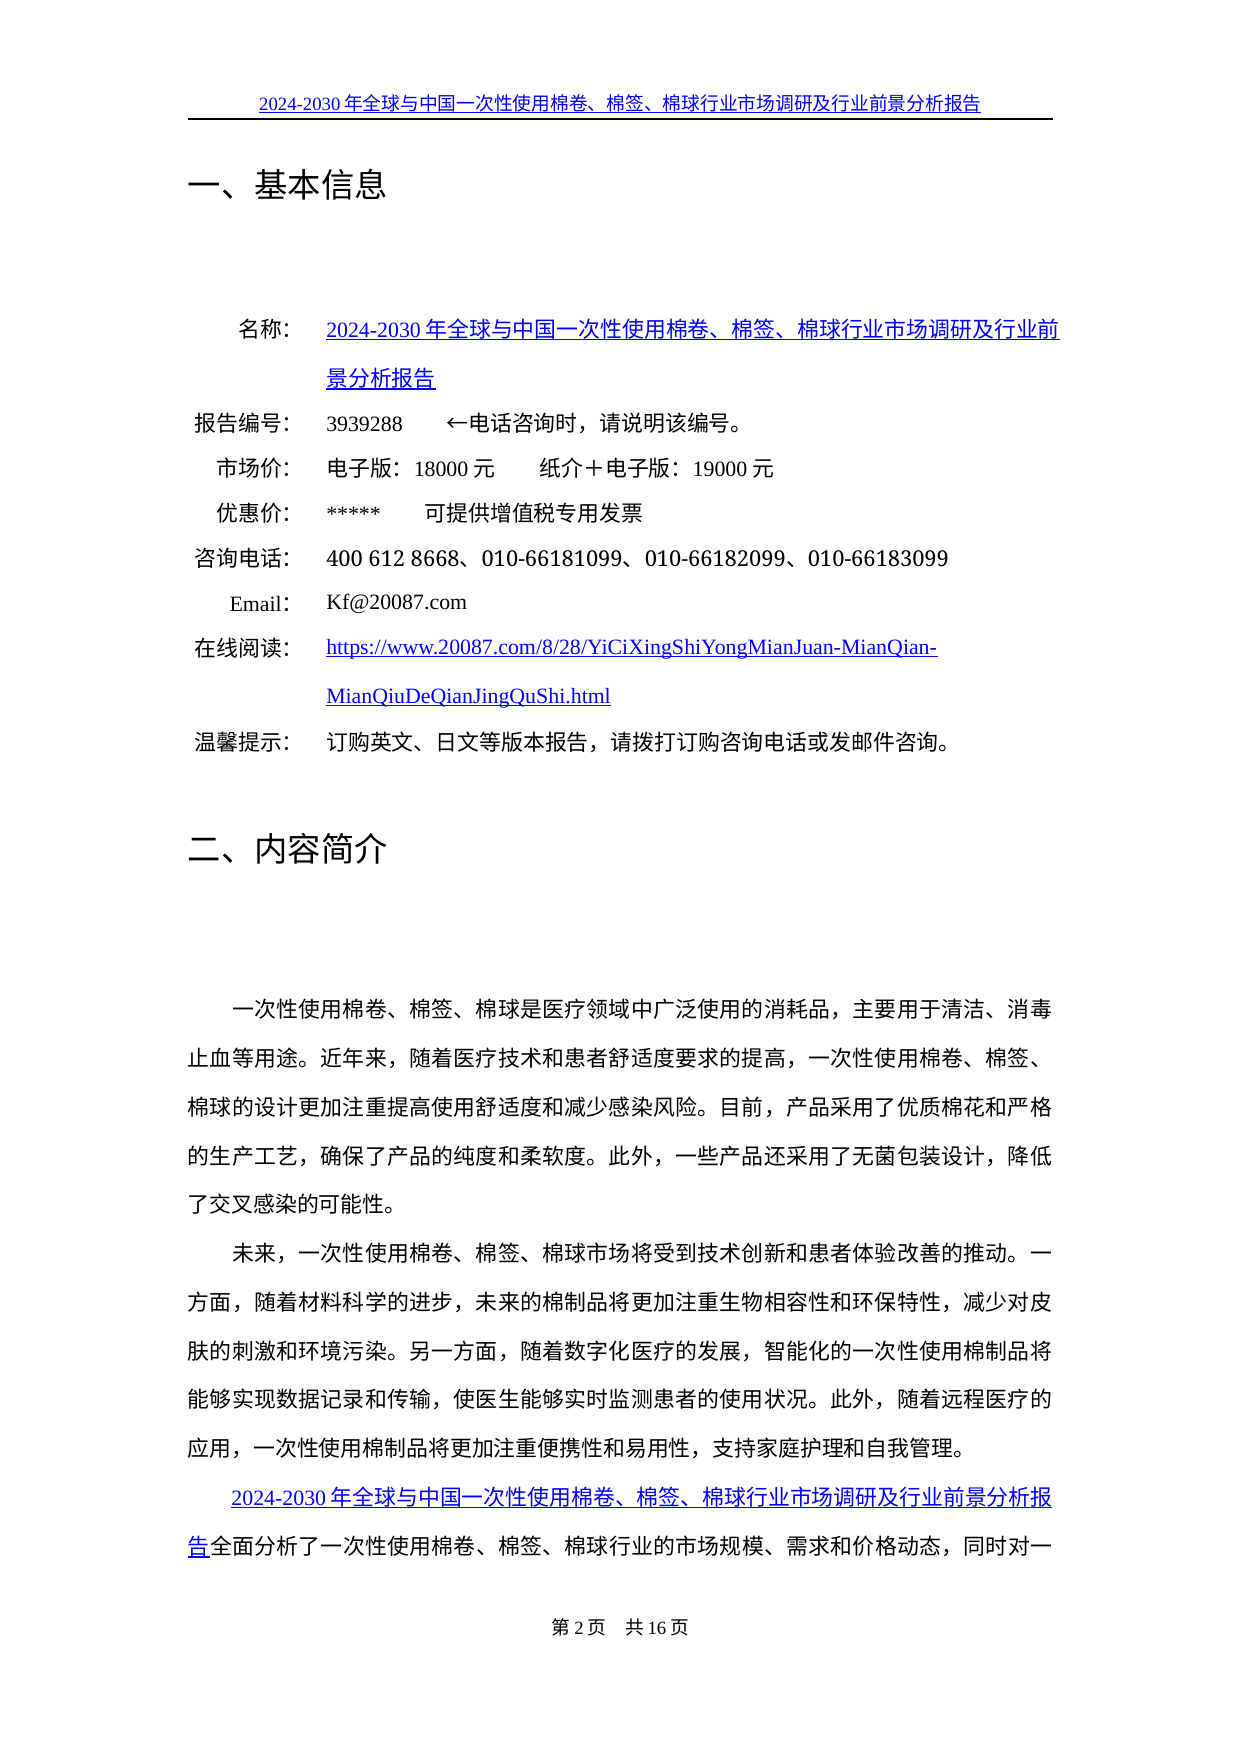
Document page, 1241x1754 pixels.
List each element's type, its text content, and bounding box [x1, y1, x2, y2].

table_cell 电子版：18000 元 纸介＋电子版：19000 元 [315, 450, 1073, 495]
table_cell ***** 可提供增值税专用发票 [315, 495, 1073, 540]
table_header 2024-2030年全球与中国一次性使用棉卷、棉签、棉球行业市场调研及行业前景分析报告 [315, 312, 1073, 405]
title 一、基本信息 [187, 150, 1053, 215]
table_cell Email： [167, 585, 315, 630]
table_cell 优惠价： [167, 495, 315, 540]
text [187, 992, 1053, 1561]
table_cell 咨询电话： [167, 540, 315, 585]
table_cell 400 612 8668、010-66181099、010-66182099、010-66183099 [315, 540, 1073, 585]
table_cell Kf@20087.com [315, 585, 1073, 630]
table_cell 订购英文、日文等版本报告，请拨打订购咨询电话或发邮件咨询。 [315, 724, 1073, 769]
table_cell 市场价： [167, 450, 315, 495]
table_cell 温馨提示： [167, 724, 315, 769]
table_cell [315, 630, 1073, 724]
table_cell 3939288 ←电话咨询时，请说明该编号。 [315, 405, 1073, 450]
table_cell 报告编号： [167, 405, 315, 450]
table_cell 在线阅读： [167, 630, 315, 724]
table_header 名称： [167, 312, 315, 405]
title 二、内容简介 [187, 814, 1053, 879]
